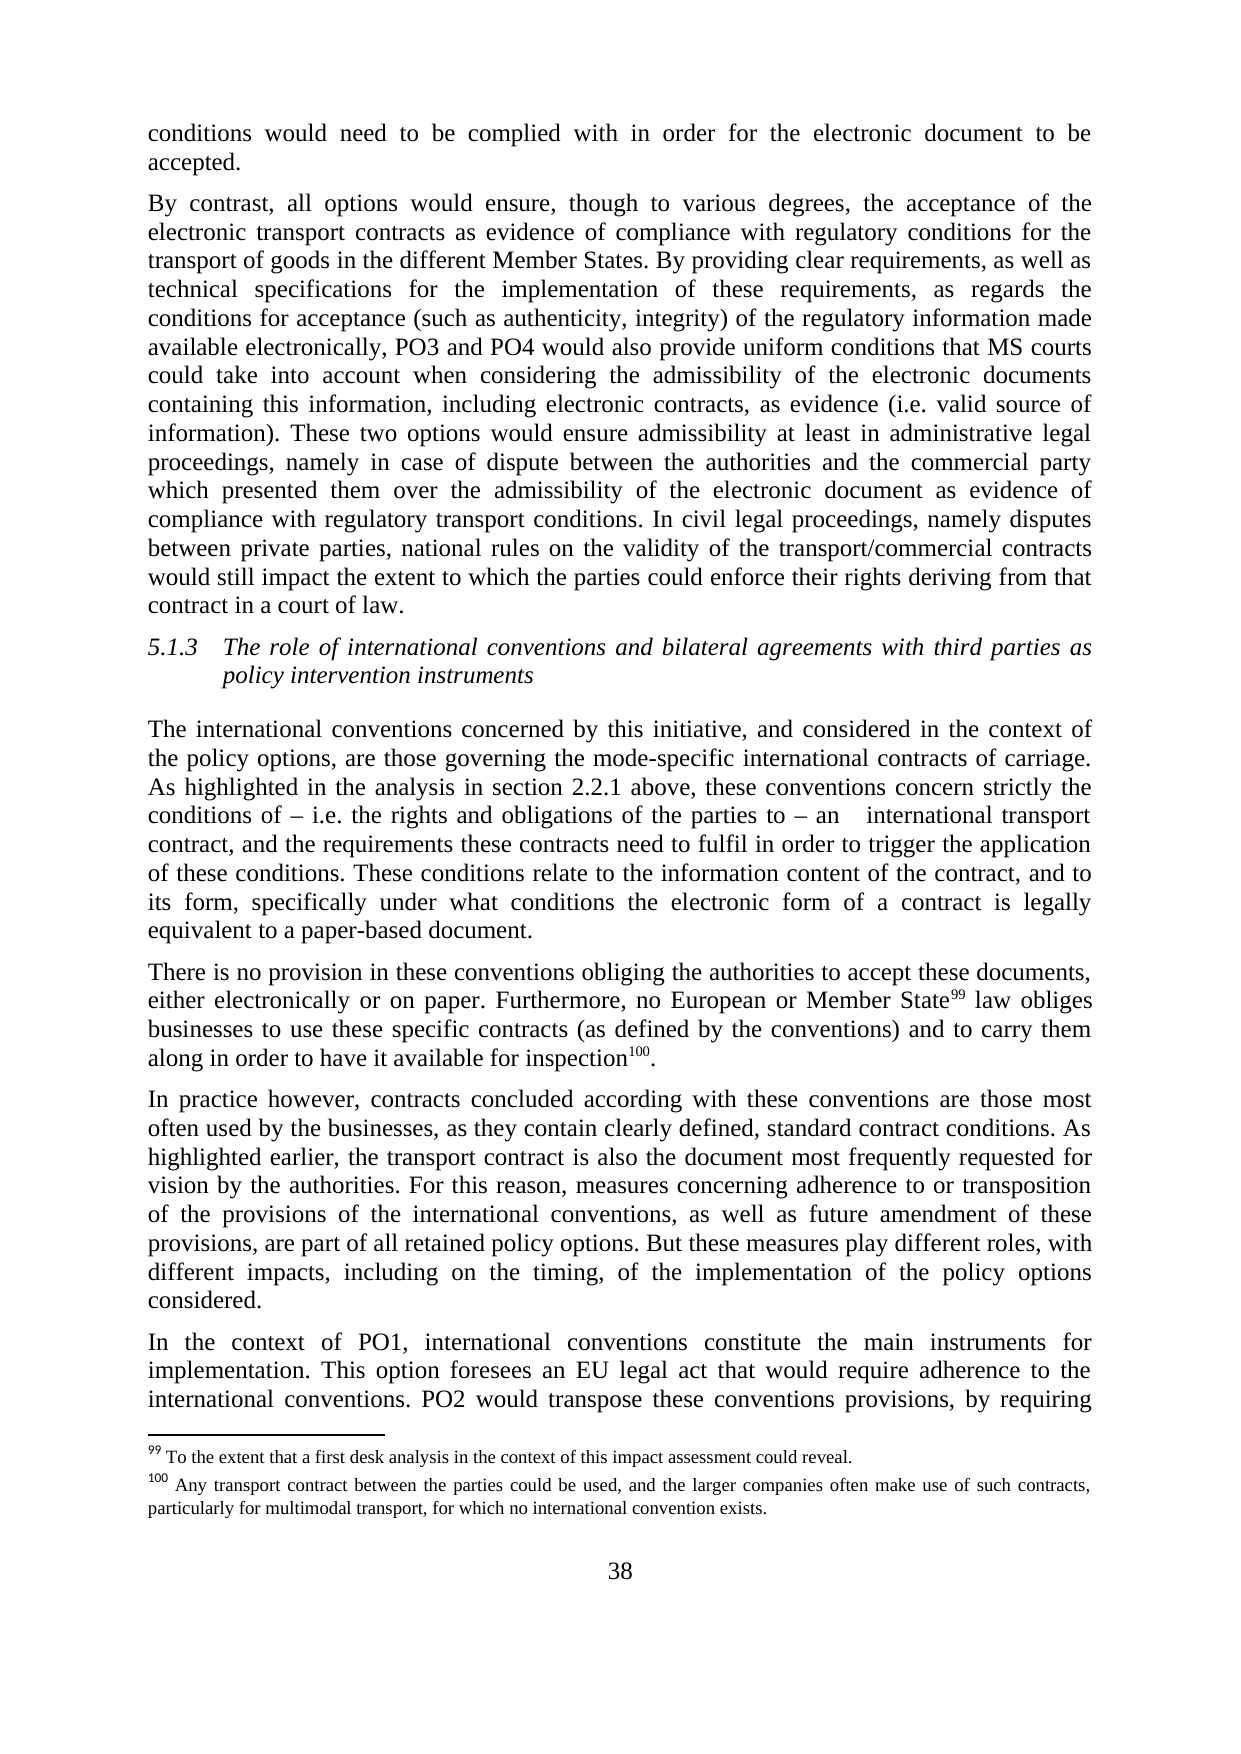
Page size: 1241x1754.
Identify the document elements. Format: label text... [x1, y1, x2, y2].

text In practice however, contracts concluded according with these conventions are those most often used by the businesses, as they contain clearly defined, standard contract conditions. As highlighted earlier, the transport contract is also the document most frequently requested for vision by the authorities. For this reason, measures concerning adherence to or transposition of the provisions of the international conventions, as well as future amendment of these provisions, are part of all retained policy options. But these measures play different roles, with different impacts, including on the timing, of the implementation of the policy options considered. [148, 1084, 1093, 1314]
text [148, 118, 1093, 176]
subtitle The role of international conventions and bilateral agreements with third parties as policy intervention instruments [148, 632, 1093, 689]
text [148, 1327, 1093, 1413]
text By contrast, all options would ensure, though to various degrees, the acceptance of the electronic transport contracts as evidence of compliance with regulatory conditions for the transport of goods in the different Member States. By providing clear requirements, as well as technical specifications for the implementation of these requirements, as regards the conditions for acceptance (such as authenticity, integrity) of the regulatory information made available electronically, PO3 and PO4 would also provide uniform conditions that MS courts could take into account when considering the admissibility of the electronic documents containing this information, including electronic contracts, as evidence (i.e. valid source of information). These two options would ensure admissibility at least in administrative legal proceedings, namely in case of dispute between the authorities and the commercial party which presented them over the admissibility of the electronic document as evidence of compliance with regulatory transport conditions. In civil legal proceedings, namely disputes between private parties, national rules on the validity of the transport/commercial contracts would still impact the extent to which the parties could enforce their rights deriving from that contract in a court of law. [148, 188, 1093, 619]
text The international conventions concerned by this initiative, and considered in the context of the policy options, are those governing the mode-specific international contracts of carriage. As highlighted in the analysis in section 2.2.1 above, these conventions concern strictly the conditions of – i.e. the rights and obligations of the parties to – an international transport contract, and the requirements these contracts need to fulfil in order to trigger the application of these conditions. These conditions relate to the information content of the contract, and to its form, specifically under what conditions the electronic form of a contract is legally equivalent to a paper-based document. [148, 714, 1093, 944]
text There is no provision in these conventions obliging the authorities to accept these documents, either electronically or on paper. Furthermore, no European or Member State law obliges businesses to use these specific contracts (as defined by the conventions) and to carry them along in order to have it available for inspection. [148, 957, 1093, 1072]
